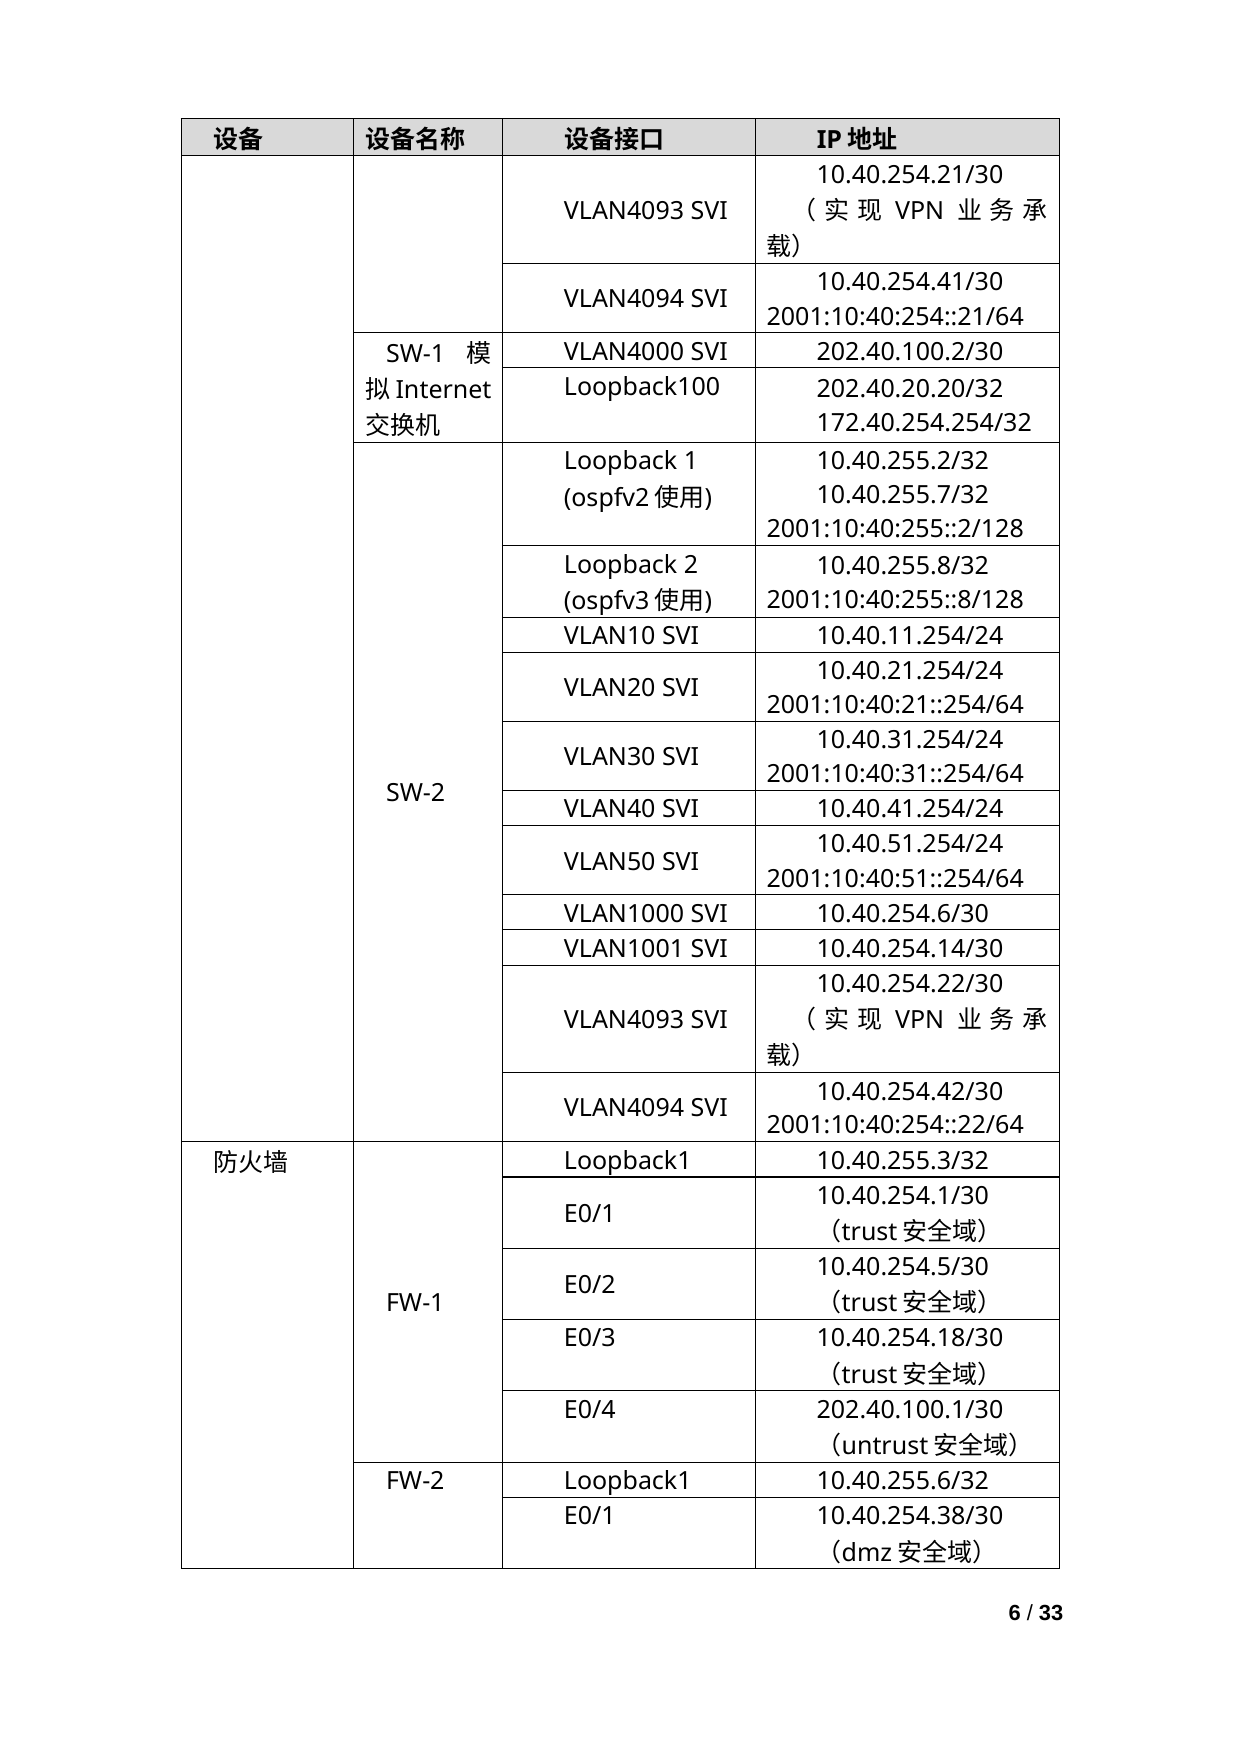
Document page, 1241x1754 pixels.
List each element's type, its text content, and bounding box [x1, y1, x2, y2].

table_cell 10.40.254.41/30 2001:10:40:254::21/64 [756, 264, 1059, 332]
table_header IP地址 [756, 119, 1059, 155]
table_cell 10.40.255.3/32 [756, 1142, 1059, 1176]
table_cell 10.40.11.254/24 [756, 618, 1059, 652]
table_cell VLAN10 SVI [503, 618, 755, 652]
table_cell Loopback 1 (ospfv2使用) [503, 443, 755, 545]
table_cell E0/1 [503, 1498, 755, 1568]
table_cell FW-1 [354, 1142, 502, 1462]
table_cell 10.40.254.18/30 （trust安全域） [756, 1320, 1059, 1390]
table_header 设备名称 [354, 119, 502, 155]
table_cell VLAN40 SVI [503, 791, 755, 825]
table_cell VLAN4094 SVI [503, 1073, 755, 1141]
table_cell VLAN1001 SVI [503, 930, 755, 964]
table_cell E0/1 [503, 1178, 755, 1248]
table_cell 10.40.31.254/24 2001:10:40:31::254/64 [756, 722, 1059, 790]
table_cell 10.40.21.254/24 2001:10:40:21::254/64 [756, 653, 1059, 721]
table_header 设备接口 [503, 119, 755, 155]
table_cell SW-2 [354, 443, 502, 1141]
table_cell VLAN50 SVI [503, 826, 755, 894]
table_cell Loopback1 [503, 1463, 755, 1497]
table_cell 10.40.254.21/30 （实现VPN业务承载） [756, 156, 1059, 263]
table_cell 10.40.254.42/30 2001:10:40:254::22/64 [756, 1073, 1059, 1141]
table_cell 10.40.254.1/30 （trust安全域） [756, 1178, 1059, 1248]
table_cell 10.40.254.6/30 [756, 895, 1059, 929]
table_cell 10.40.255.6/32 [756, 1463, 1059, 1497]
table_cell 10.40.254.38/30 （dmz安全域） [756, 1498, 1059, 1568]
table_cell E0/4 [503, 1391, 755, 1462]
table_cell VLAN4094 SVI [503, 264, 755, 332]
table_cell VLAN4093 SVI [503, 966, 755, 1072]
table_cell 202.40.20.20/32 172.40.254.254/32 [756, 368, 1059, 442]
table_cell Loopback100 [503, 368, 755, 442]
table_cell VLAN30 SVI [503, 722, 755, 790]
table_cell VLAN4093 SVI [503, 156, 755, 263]
table_cell VLAN4000 SVI [503, 333, 755, 367]
table_cell FW-2 [354, 1463, 502, 1568]
table_cell 10.40.41.254/24 [756, 791, 1059, 825]
table_cell 10.40.255.8/32 2001:10:40:255::8/128 [756, 546, 1059, 617]
table_header 设备 [182, 119, 353, 155]
table_cell 10.40.51.254/24 2001:10:40:51::254/64 [756, 826, 1059, 894]
table_cell E0/2 [503, 1249, 755, 1319]
table_cell 202.40.100.2/30 [756, 333, 1059, 367]
table_cell VLAN1000 SVI [503, 895, 755, 929]
table_cell 10.40.254.22/30 （实现VPN业务承载） [756, 966, 1059, 1072]
table_cell 10.40.255.2/32 10.40.255.7/32 2001:10:40:255::2/128 [756, 443, 1059, 545]
table_cell 10.40.254.5/30 （trust安全域） [756, 1249, 1059, 1319]
table_cell 202.40.100.1/30 （untrust安全域） [756, 1391, 1059, 1462]
table_cell E0/3 [503, 1320, 755, 1390]
table_cell Loopback1 [503, 1142, 755, 1176]
table_cell Loopback 2 (ospfv3使用) [503, 546, 755, 617]
table_cell 10.40.254.14/30 [756, 930, 1059, 964]
table_cell 防火墙 [182, 1142, 353, 1568]
table_cell VLAN20 SVI [503, 653, 755, 721]
table_cell SW-1模拟Internet交换机 [354, 333, 502, 442]
